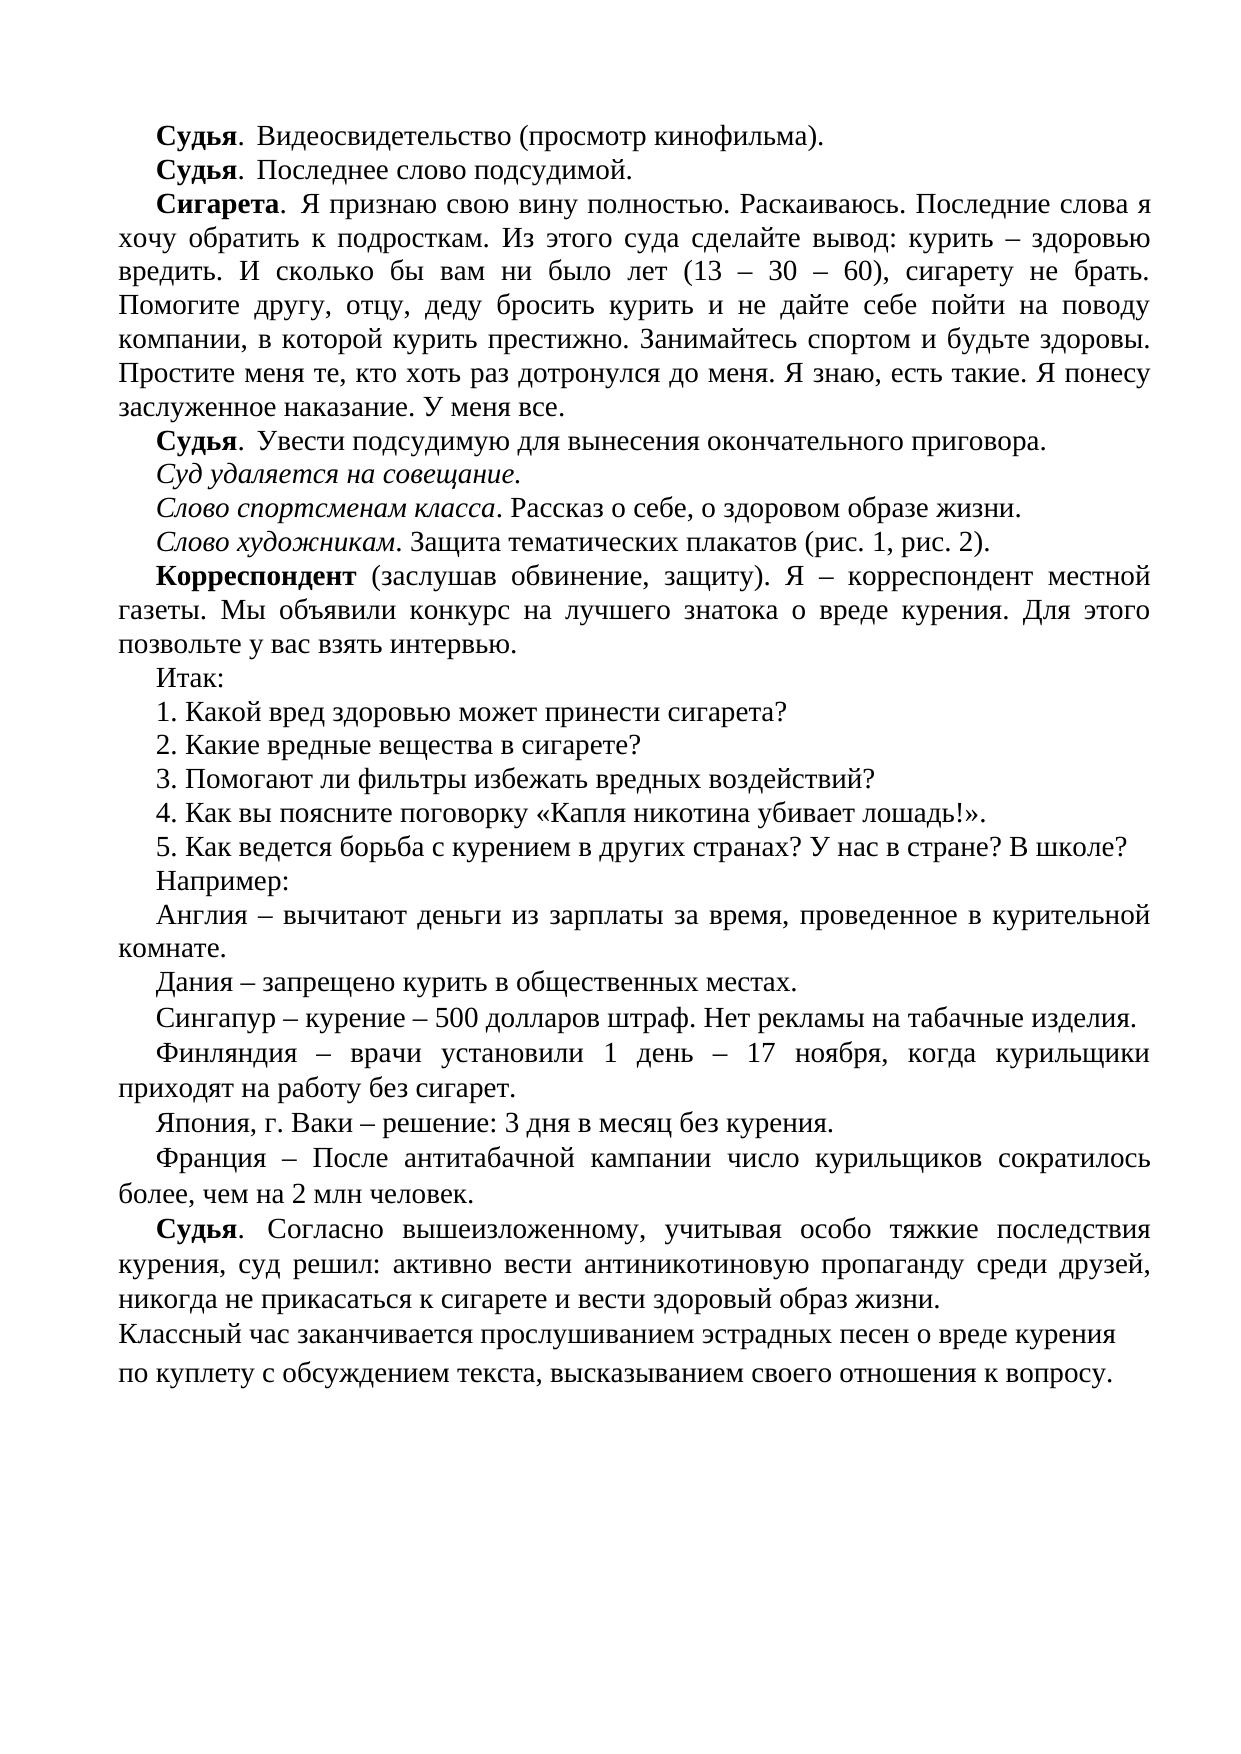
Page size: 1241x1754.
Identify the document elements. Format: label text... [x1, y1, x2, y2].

text Дания – запрещено курить в общественных местах. [118, 964, 1152, 998]
text Судья. Согласно вышеизложенному, учитывая особо тяжкие последствия курения, суд решил: активно вести антиникотиновую пропаганду среди друзей, никогда не прикасаться к сигарете и вести здоровый образ жизни. [118, 1211, 1152, 1315]
text 4. Как вы поясните поговорку «Капля никотина убивает лошадь!». [118, 795, 1152, 829]
text Судья. Последнее слово подсудимой. [118, 152, 1152, 186]
text Слово спортсменам класса. Рассказ о себе, о здоровом образе жизни. [118, 491, 1152, 524]
text Корреспондент (заслушав обвинение, защиту). Я – корреспондент местной газеты. Мы объявили конкурс на лучшего знатока о вреде курения. Для этого позвольте у вас взять интервью. [118, 558, 1152, 659]
text Сигарета. Я признаю свою вину полностью. Раскаиваюсь. Последние слова я хочу обратить к подросткам. Из этого суда сделайте вывод: курить – здоровью вредить. И сколько бы вам ни было лет (13 – 30 – 60), сигарету не брать. Помогите другу, отцу, деду бросить курить и не дайте себе пойти на поводу компании, в которой курить престижно. Занимайтесь спортом и будьте здоровы. Простите меня те, кто хоть раз дотронулся до меня. Я знаю, есть такие. Я понесу заслуженное наказание. У меня все. [118, 186, 1152, 422]
text Финляндия – врачи установили 1 день – 17 ноября, когда курильщики приходят на работу без сигарет. [118, 1035, 1152, 1104]
text 3. Помогают ли фильтры избежать вредных воздействий? [118, 761, 1152, 795]
text Слово художникам. Защита тематических плакатов (рис. 1, рис. 2). [118, 524, 1152, 558]
text Классный час заканчивается прослушиванием эстрадных песен о вреде курения по куплету с обсуждением текста, высказыванием своего отношения к вопросу. [118, 1317, 1152, 1389]
text Суд удаляется на совещание. [118, 457, 1152, 490]
text Судья. Видеосвидетельство (просмотр кинофильма). [118, 118, 1152, 152]
text Судья. Увести подсудимую для вынесения окончательного приговора. [118, 423, 1152, 456]
text Сингапур – курение – 500 долларов штраф. Нет рекламы на табачные изделия. [118, 1000, 1152, 1033]
text Франция – После антитабачной кампании число курильщиков сократилось более, чем на 2 млн человек. [118, 1141, 1152, 1209]
text Англия – вычитают деньги из зарплаты за время, проведенное в курительной комнате. [118, 897, 1152, 964]
text Япония, г. Ваки – решение: 3 дня в месяц без курения. [118, 1105, 1152, 1139]
text Например: [118, 863, 1152, 896]
text 5. Как ведется борьба с курением в других странах? У нас в стране? В школе? [118, 829, 1152, 863]
text 2. Какие вредные вещества в сигарете? [118, 727, 1152, 761]
text 1. Какой вред здоровью может принести сигарета? [118, 694, 1152, 727]
text Итак: [118, 660, 1152, 693]
